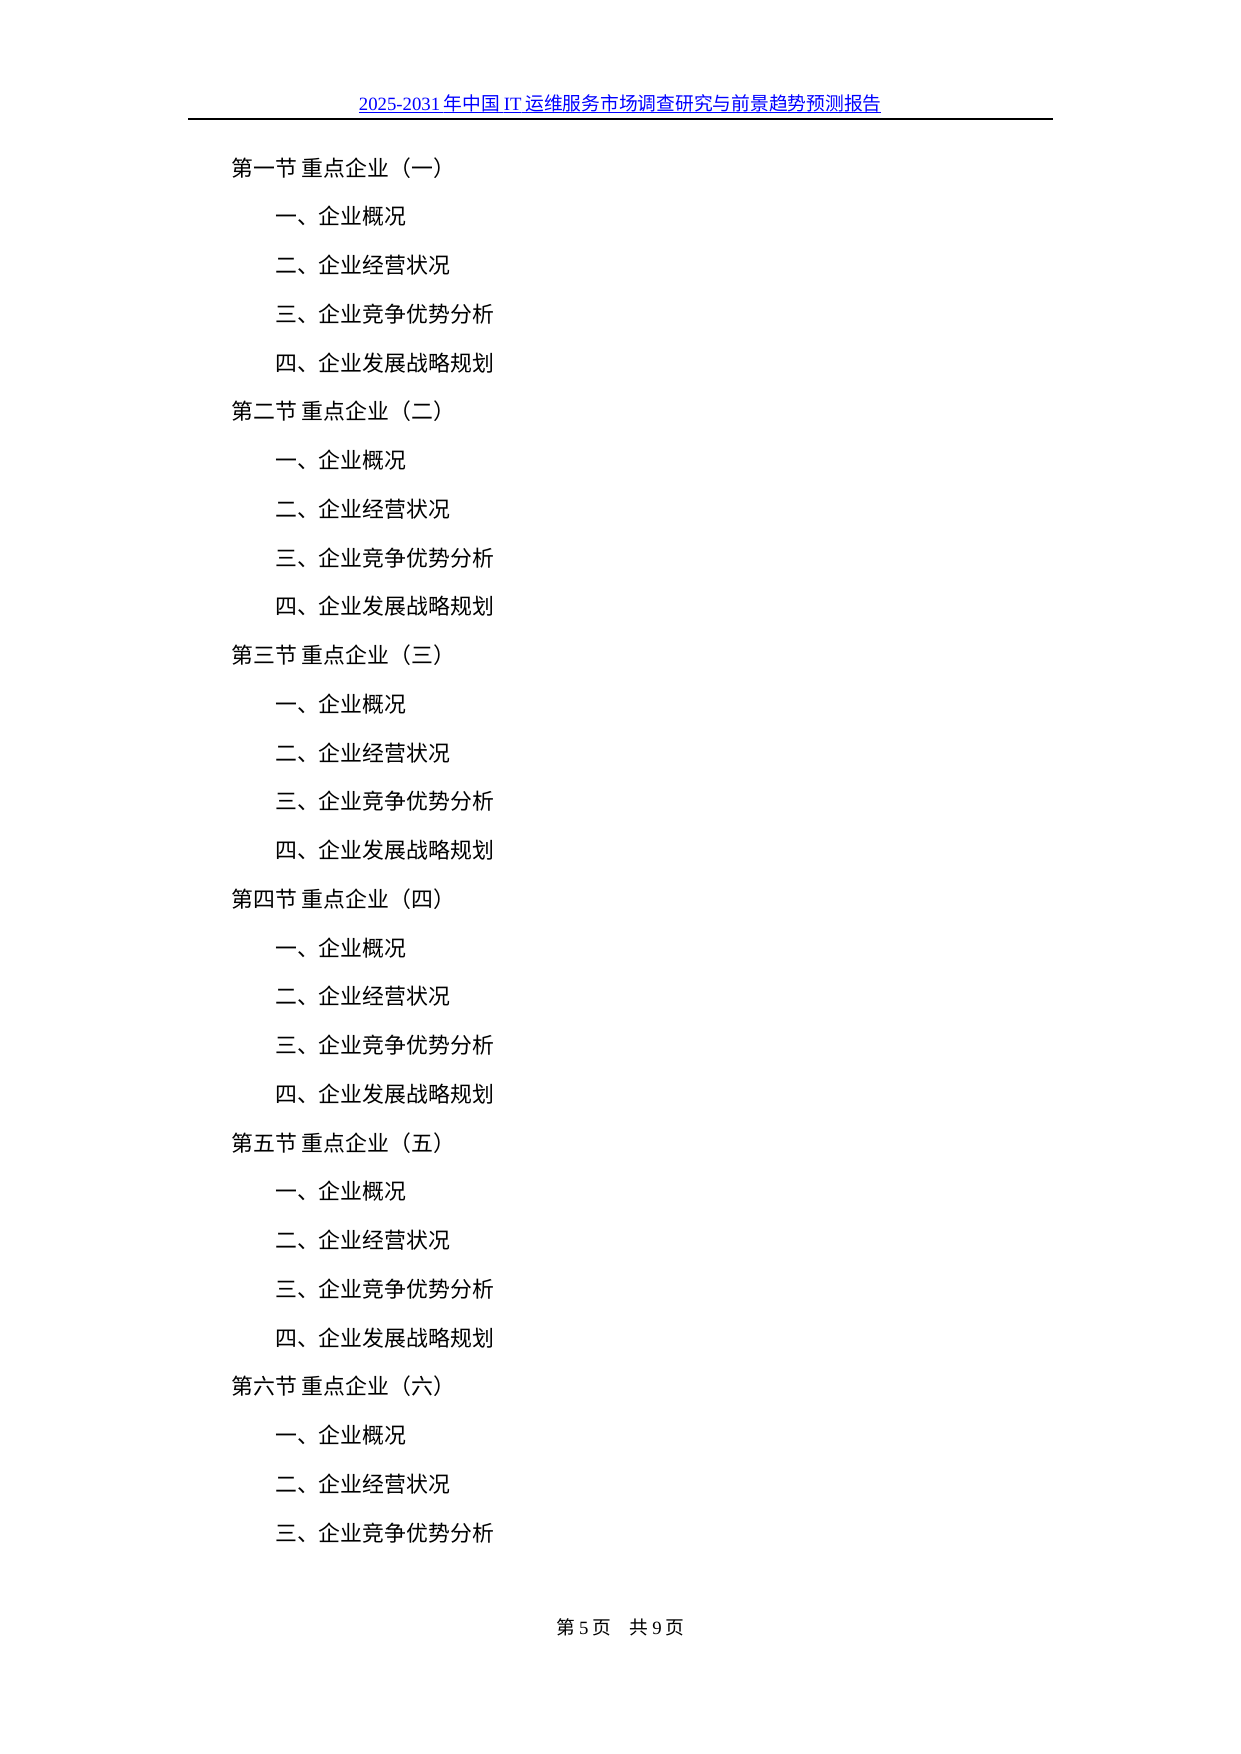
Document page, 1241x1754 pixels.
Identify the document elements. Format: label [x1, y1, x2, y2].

text [187, 150, 1053, 1548]
